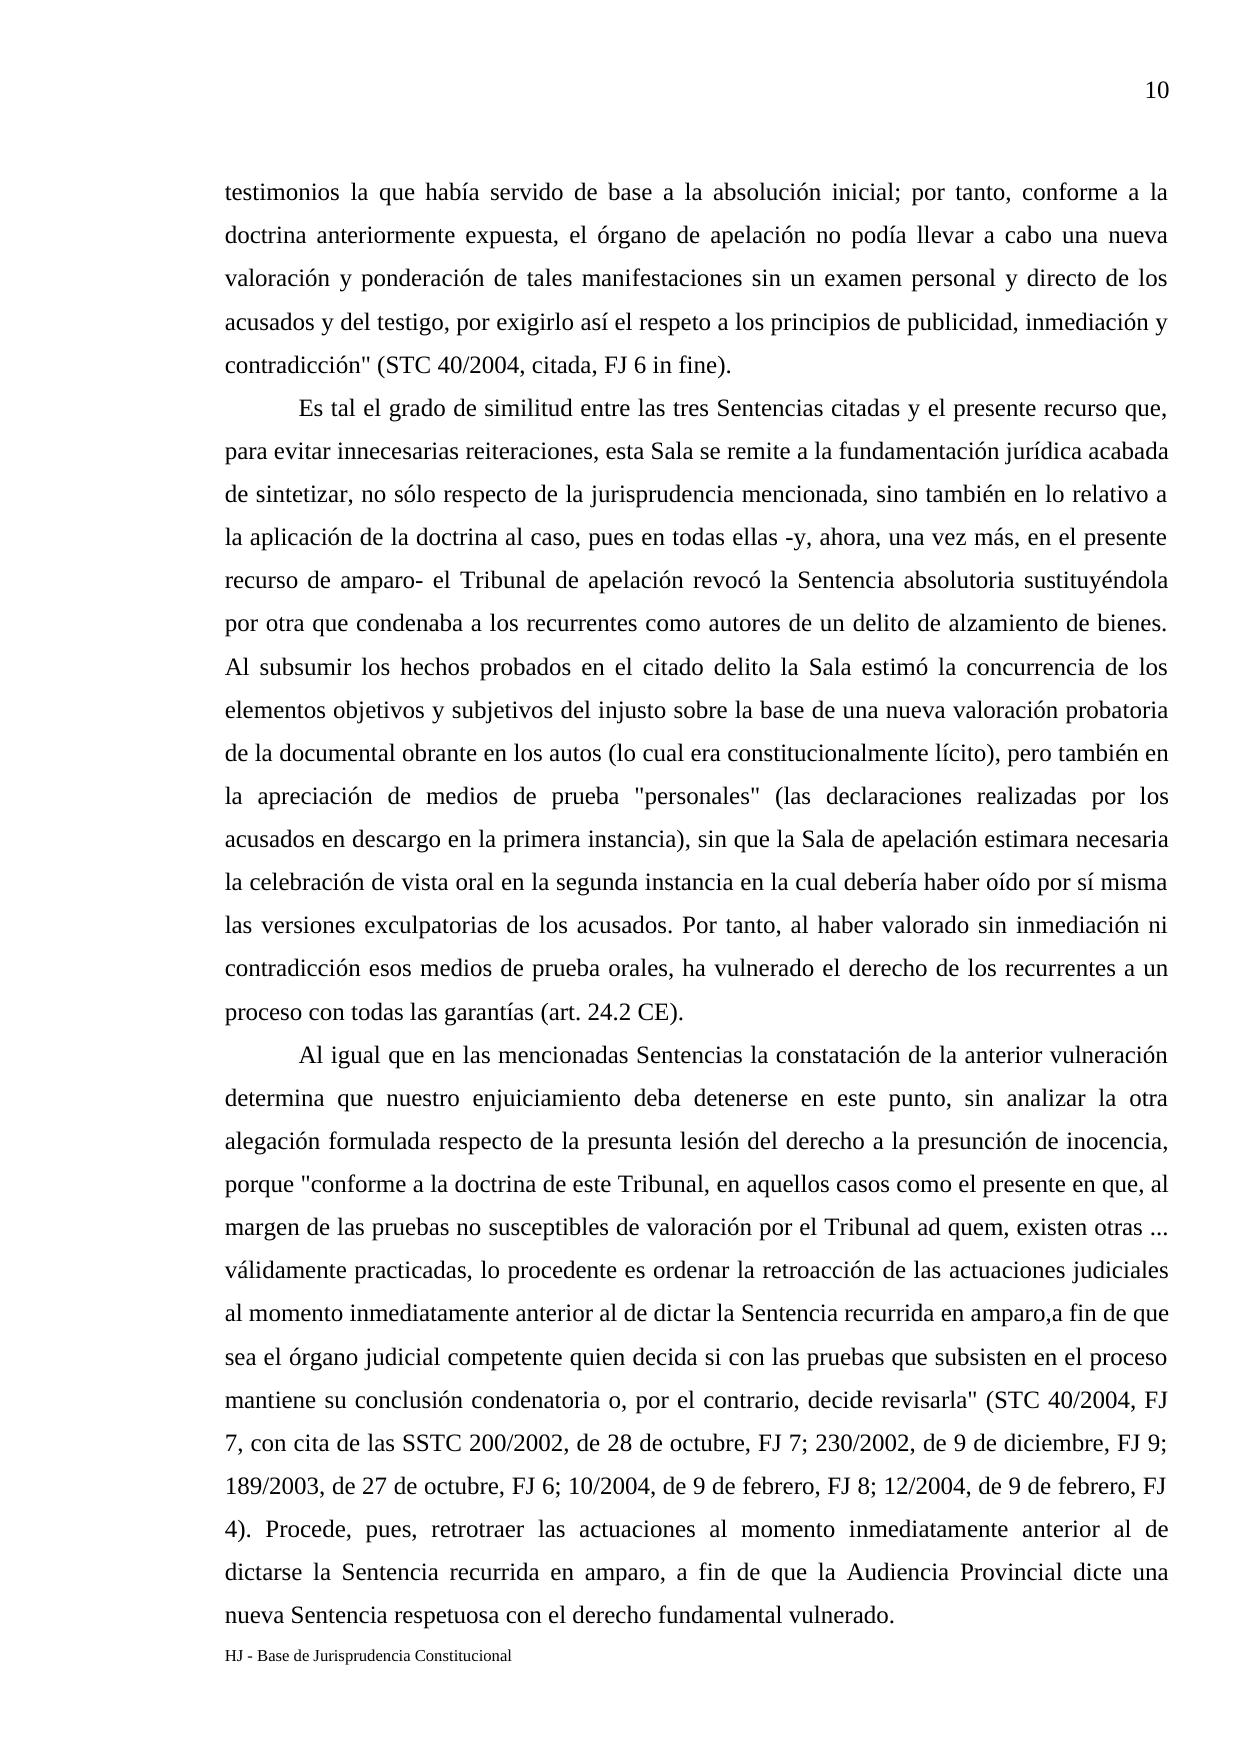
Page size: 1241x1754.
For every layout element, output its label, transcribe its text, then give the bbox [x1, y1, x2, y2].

text Es tal el grado de similitud entre las tres Sentencias citadas y el presente recurso que, para evitar innecesarias reiteraciones, esta Sala se remite a la fundamentación jurídica acabada de sintetizar, no sólo respecto de la jurisprudencia mencionada, sino también en lo relativo a la aplicación de la doctrina al caso, pues en todas ellas -y, ahora, una vez más, en el presente recurso de amparo- el Tribunal de apelación revocó la Sentencia absolutoria sustituyéndola por otra que condenaba a los recurrentes como autores de un delito de alzamiento de bienes. Al subsumir los hechos probados en el citado delito la Sala estimó la concurrencia de los elementos objetivos y subjetivos del injusto sobre la base de una nueva valoración probatoria de la documental obrante en los autos (lo cual era constitucionalmente lícito), pero también en la apreciación de medios de prueba "personales" (las declaraciones realizadas por los acusados en descargo en la primera instancia), sin que la Sala de apelación estimara necesaria la celebración de vista oral en la segunda instancia en la cual debería haber oído por sí misma las versiones exculpatorias de los acusados. Por tanto, al haber valorado sin inmediación ni contradicción esos medios de prueba orales, ha vulnerado el derecho de los recurrentes a un proceso con todas las garantías (art. 24.2 CE). [224, 393, 1169, 1025]
text Al igual que en las mencionadas Sentencias la constatación de la anterior vulneración determina que nuestro enjuiciamiento deba detenerse en este punto, sin analizar la otra alegación formulada respecto de la presunta lesión del derecho a la presunción de inocencia, porque "conforme a la doctrina de este Tribunal, en aquellos casos como el presente en que, al margen de las pruebas no susceptibles de valoración por el Tribunal ad quem, existen otras ... válidamente practicadas, lo procedente es ordenar la retroacción de las actuaciones judiciales al momento inmediatamente anterior al de dictar la Sentencia recurrida en amparo,a fin de que sea el órgano judicial competente quien decida si con las pruebas que subsisten en el proceso mantiene su conclusión condenatoria o, por el contrario, decide revisarla" (STC 40/2004, FJ 7, con cita de las SSTC 200/2002, de 28 de octubre, FJ 7; 230/2002, de 9 de diciembre, FJ 9; 189/2003, de 27 de octubre, FJ 6; 10/2004, de 9 de febrero, FJ 8; 12/2004, de 9 de febrero, FJ 4). Procede, pues, retrotraer las actuaciones al momento inmediatamente anterior al de dictarse la Sentencia recurrida en amparo, a fin de que la Audiencia Provincial dicte una nueva Sentencia respetuosa con el derecho fundamental vulnerado. [224, 1040, 1169, 1629]
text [224, 177, 1169, 378]
